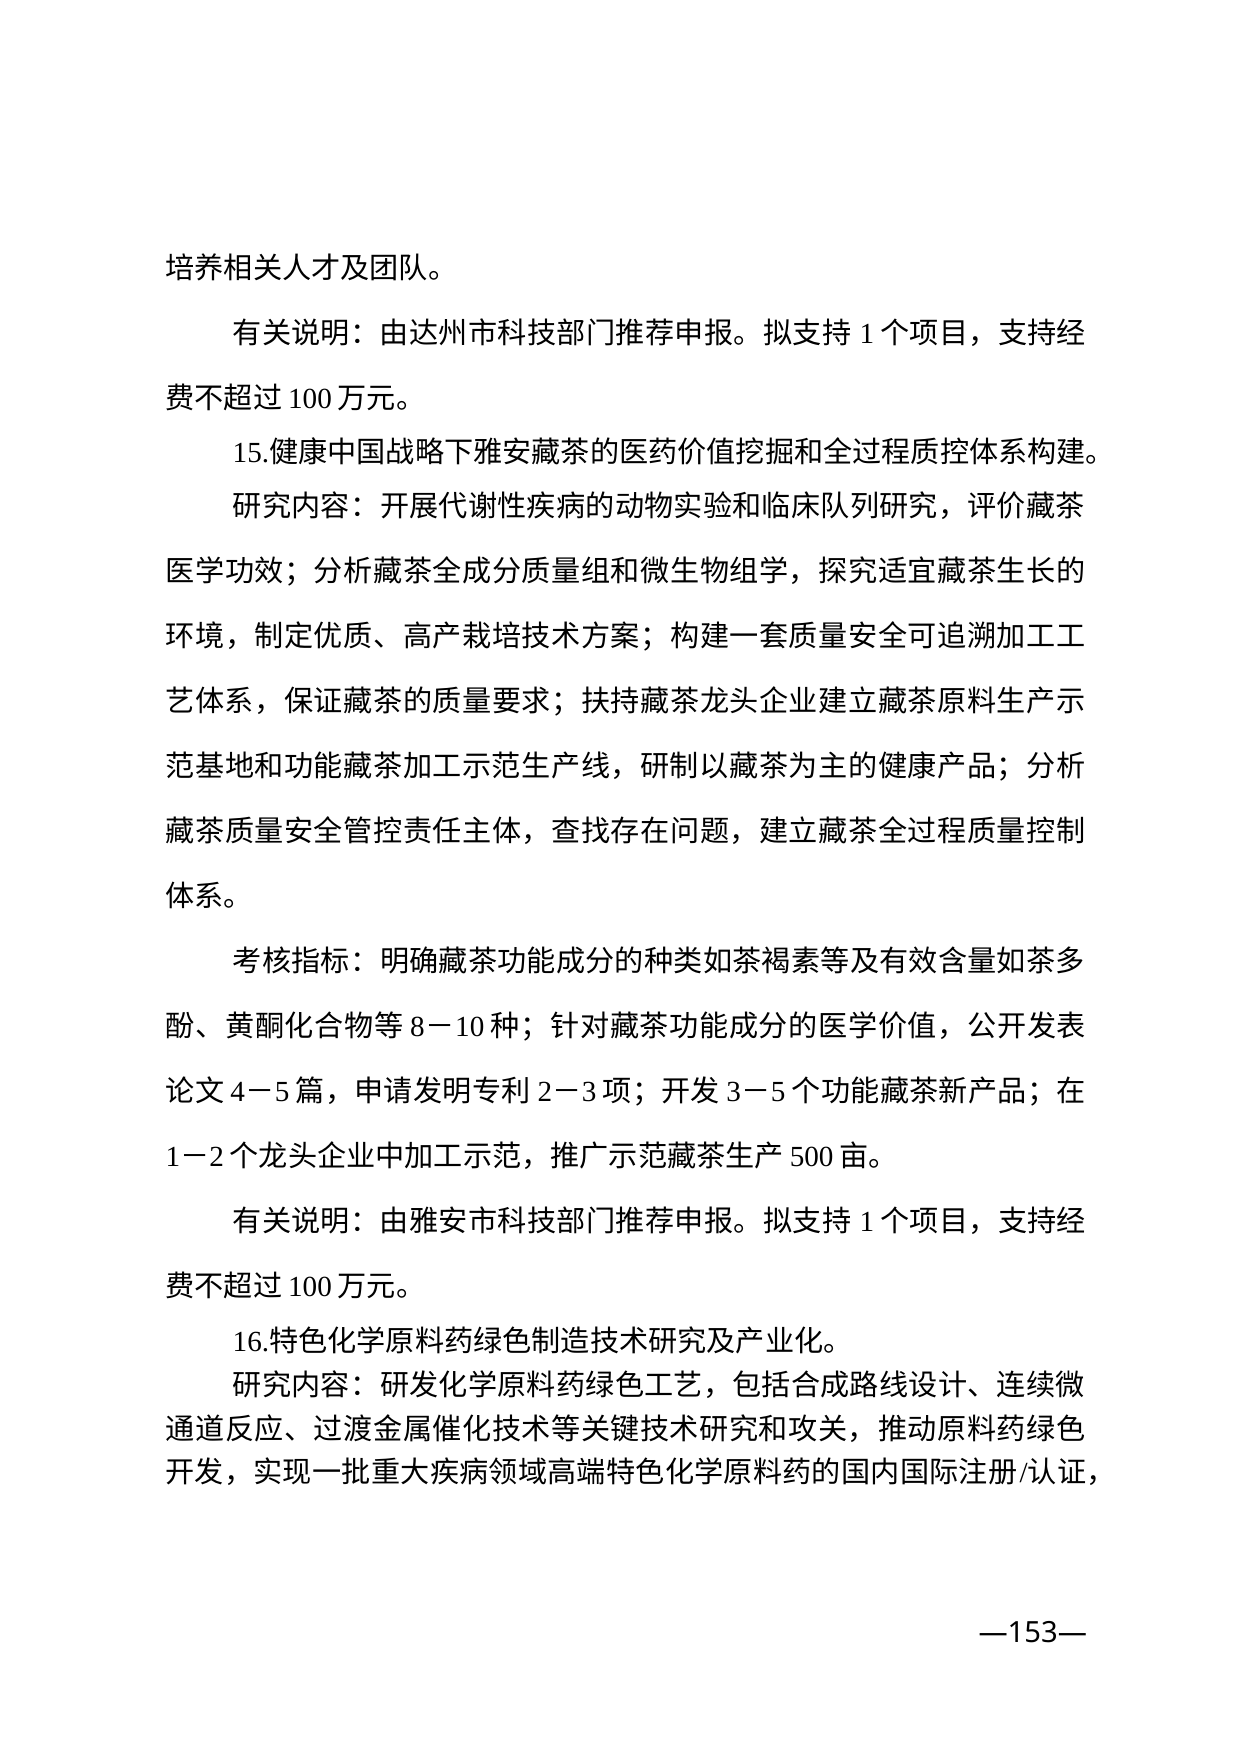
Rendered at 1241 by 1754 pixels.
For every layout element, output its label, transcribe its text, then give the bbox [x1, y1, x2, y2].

text 15.健康中国战略下雅安藏茶的医药价值挖掘和全过程质控体系构建。 [165, 428, 1087, 472]
text 有关说明：由达州市科技部门推荐申报。拟支持1个项目，支持经费不超过100万元。 [165, 298, 1087, 428]
text 考核指标：明确藏茶功能成分的种类如茶褐素等及有效含量如茶多酚、黄酮化合物等8－10种；针对藏茶功能成分的医学价值，公开发表论文4－5篇，申请发明专利2－3项；开发3－5个功能藏茶新产品；在1－2个龙头企业中加工示范，推广示范藏茶生产500亩。 [165, 927, 1087, 1187]
text 有关说明：由雅安市科技部门推荐申报。拟支持1个项目，支持经费不超过100万元。 [165, 1187, 1087, 1317]
text 16.特色化学原料药绿色制造技术研究及产业化。 [165, 1317, 1087, 1360]
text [165, 1360, 1087, 1492]
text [165, 233, 1087, 298]
text 研究内容：开展代谢性疾病的动物实验和临床队列研究，评价藏茶医学功效；分析藏茶全成分质量组和微生物组学，探究适宜藏茶生长的环境，制定优质、高产栽培技术方案；构建一套质量安全可追溯加工工艺体系，保证藏茶的质量要求；扶持藏茶龙头企业建立藏茶原料生产示范基地和功能藏茶加工示范生产线，研制以藏茶为主的健康产品；分析藏茶质量安全管控责任主体，查找存在问题，建立藏茶全过程质量控制体系。 [165, 472, 1087, 927]
